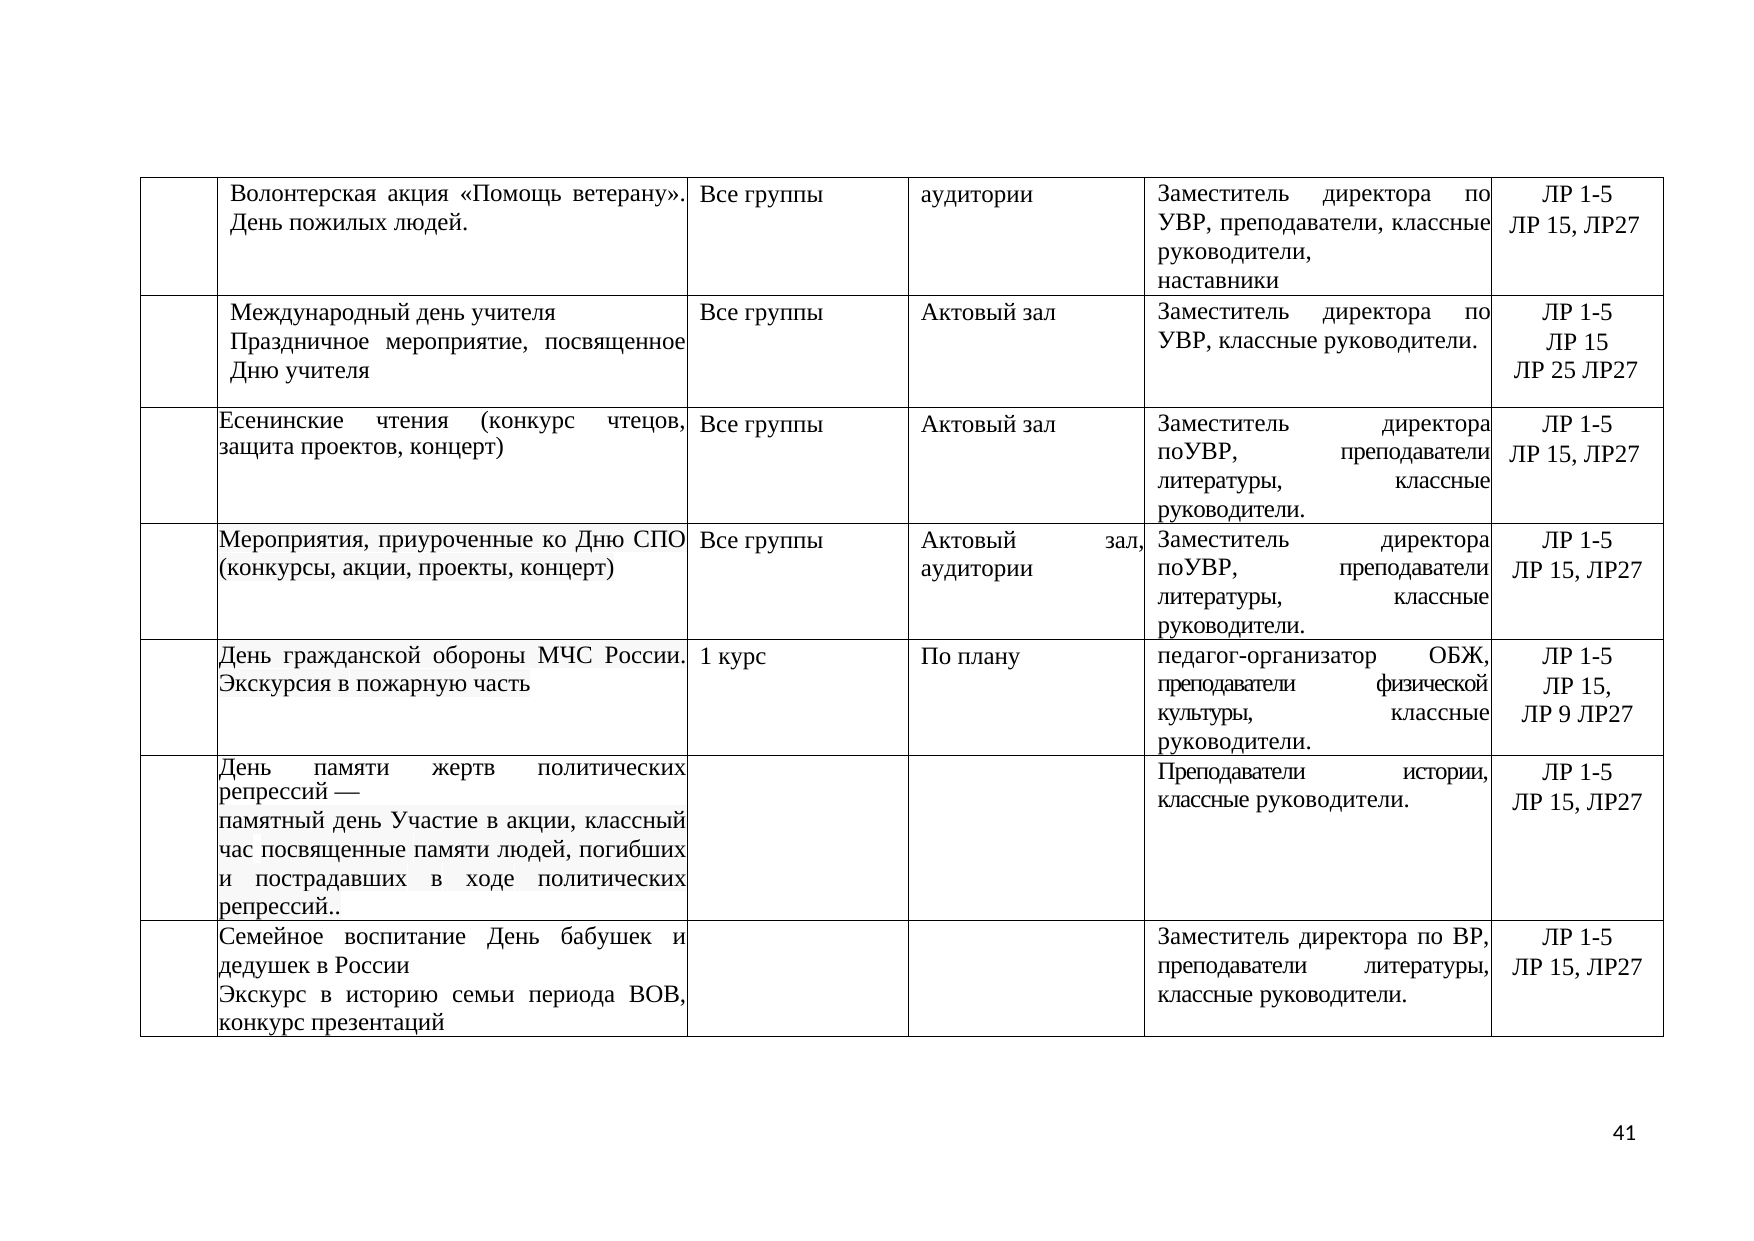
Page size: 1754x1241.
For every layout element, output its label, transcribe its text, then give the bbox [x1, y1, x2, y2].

table_cell Заместитель директора поУВР, преподаватели литературы, классные руководители. [1145, 408, 1491, 523]
table_cell [909, 756, 1144, 920]
table_cell [909, 921, 1144, 1036]
table_cell Семейное воспитание День бабушек и дедушек в России Экскурс в историю семьи периода ВОВ, конкурс презентаций [218, 921, 687, 1036]
table_cell Актовый зал [909, 408, 1144, 523]
table_cell Все группы [688, 524, 908, 639]
table_cell День гражданской обороны МЧС России. Экскурсия в пожарную часть [218, 668, 687, 755]
table_cell [688, 921, 908, 1036]
table_cell Преподаватели истории, классные руководители. [1145, 756, 1491, 920]
table_cell Все группы [688, 296, 908, 407]
table_cell ЛР 1-5 ЛР 15, ЛР27 [1492, 921, 1663, 1036]
table_cell [688, 756, 908, 920]
table_cell 1 курс [688, 640, 908, 755]
table_cell ЛР 1-5 ЛР 15, ЛР27 [1492, 408, 1663, 523]
table_cell памятный день Участие в акции, классный час посвященные памяти людей, погибших и пострадавших в ходе политических репрессий.. [341, 863, 687, 920]
table_cell Есенинские чтения (конкурс чтецов, защита проектов, концерт) [218, 408, 687, 523]
table_cell [141, 640, 217, 755]
table_cell Заместитель директора по УВР, преподаватели, классные руководители, наставники [1145, 178, 1491, 295]
table_cell [141, 524, 217, 639]
table_cell аудитории [909, 178, 1144, 295]
table_cell ЛР 1-5 ЛР 15, ЛР27 [1492, 756, 1663, 920]
table_cell [141, 296, 217, 407]
table_cell [141, 756, 217, 920]
table_cell Актовый зал [909, 296, 1144, 407]
table_cell Мероприятия, приуроченные ко Дню СПО (конкурсы, акции, проекты, концерт) [218, 524, 687, 639]
table_cell [141, 408, 217, 523]
table_cell Все группы [688, 178, 908, 295]
table_cell Заместитель директора поУВР, преподаватели литературы, классные руководители. [1145, 524, 1491, 639]
table_cell педагог-организатор ОБЖ, преподаватели физической культуры, классные руководители. [1145, 640, 1491, 755]
table_cell [141, 921, 217, 1036]
table_cell ЛР 1-5 ЛР 15, ЛР27 [1492, 178, 1663, 295]
table_cell Волонтерская акция «Помощь ветерану». День пожилых людей. [218, 178, 687, 295]
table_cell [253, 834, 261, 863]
table_cell ЛР 1-5 ЛР 15, ЛР 9 ЛР27 [1492, 640, 1663, 755]
table_cell Заместитель директора по УВР, классные руководители. [1145, 296, 1491, 407]
table_cell Актовый зал, аудитории [909, 524, 1144, 639]
table_cell [141, 178, 217, 295]
table_cell ЛР 1-5 ЛР 15 ЛР 25 ЛР27 [1492, 296, 1663, 407]
table_cell Международный день учителя Праздничное мероприятие, посвященное Дню учителя [218, 296, 687, 407]
table_cell Все группы [688, 408, 908, 523]
table_cell По плану [909, 640, 1144, 755]
table_cell Заместитель директора по ВР, преподаватели литературы, классные руководители. [1145, 921, 1491, 1036]
table_cell ЛР 1-5 ЛР 15, ЛР27 [1492, 524, 1663, 639]
table_cell День памяти жертв политических репрессий — [218, 756, 687, 804]
